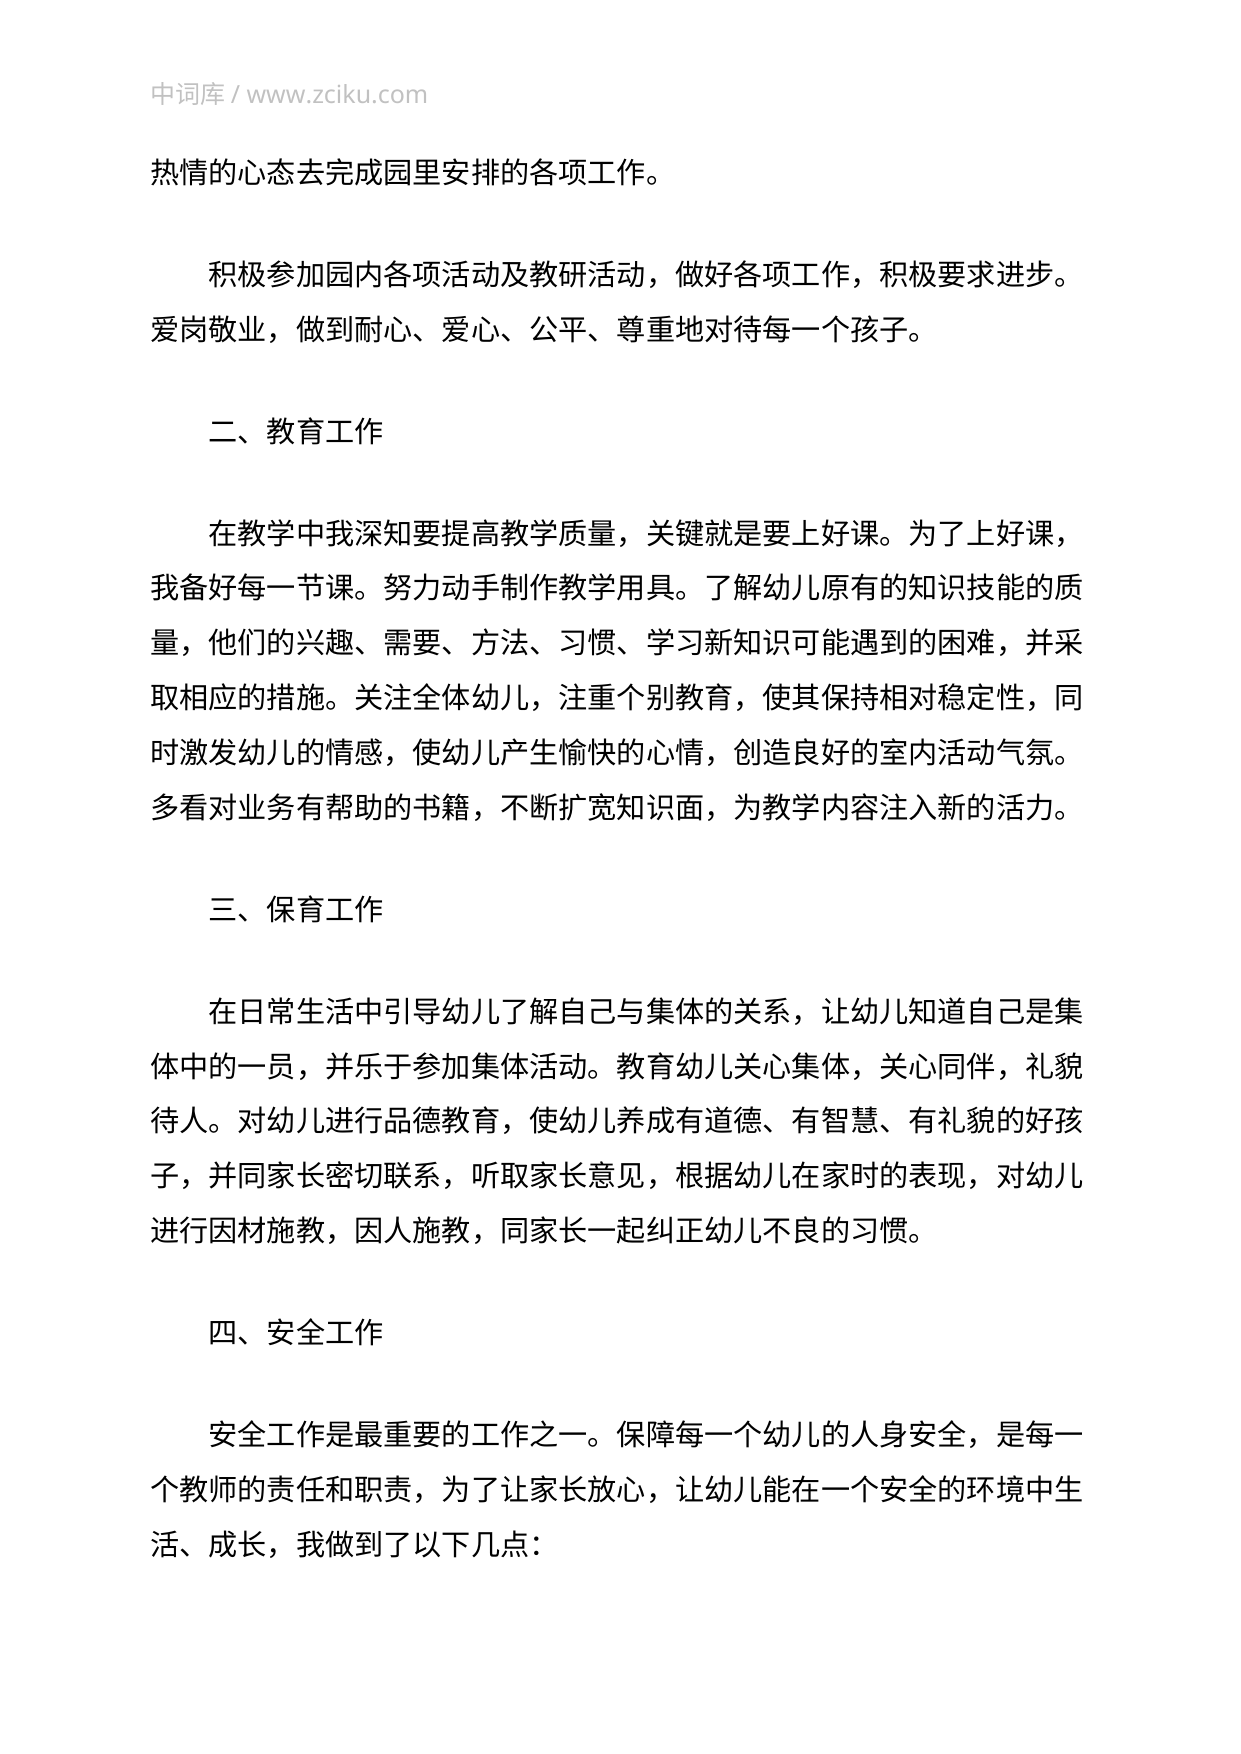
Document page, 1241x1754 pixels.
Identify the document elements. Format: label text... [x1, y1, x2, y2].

text 积极参加园内各项活动及教研活动，做好各项工作，积极要求进步。爱岗敬业，做到耐心、爱心、公平、尊重地对待每一个孩子。 [150, 252, 1090, 349]
text 在教学中我深知要提高教学质量，关键就是要上好课。为了上好课，我备好每一节课。努力动手制作教学用具。了解幼儿原有的知识技能的质量，他们的兴趣、需要、方法、习惯、学习新知识可能遇到的困难，并采取相应的措施。关注全体幼儿，注重个别教育，使其保持相对稳定性，同时激发幼儿的情感，使幼儿产生愉快的心情，创造良好的室内活动气氛。多看对业务有帮助的书籍，不断扩宽知识面，为教学内容注入新的活力。 [150, 510, 1090, 827]
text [150, 150, 1090, 192]
text 三、保育工作 [150, 886, 1090, 929]
text 二、教育工作 [150, 408, 1090, 451]
text 安全工作是最重要的工作之一。保障每一个幼儿的人身安全，是每一个教师的责任和职责，为了让家长放心，让幼儿能在一个安全的环境中生活、成长，我做到了以下几点： [150, 1411, 1090, 1563]
text 四、安全工作 [150, 1309, 1090, 1352]
text 在日常生活中引导幼儿了解自己与集体的关系，让幼儿知道自己是集体中的一员，并乐于参加集体活动。教育幼儿关心集体，关心同伴，礼貌待人。对幼儿进行品德教育，使幼儿养成有道德、有智慧、有礼貌的好孩子，并同家长密切联系，听取家长意见，根据幼儿在家时的表现，对幼儿进行因材施教，因人施教，同家长一起纠正幼儿不良的习惯。 [150, 988, 1090, 1250]
